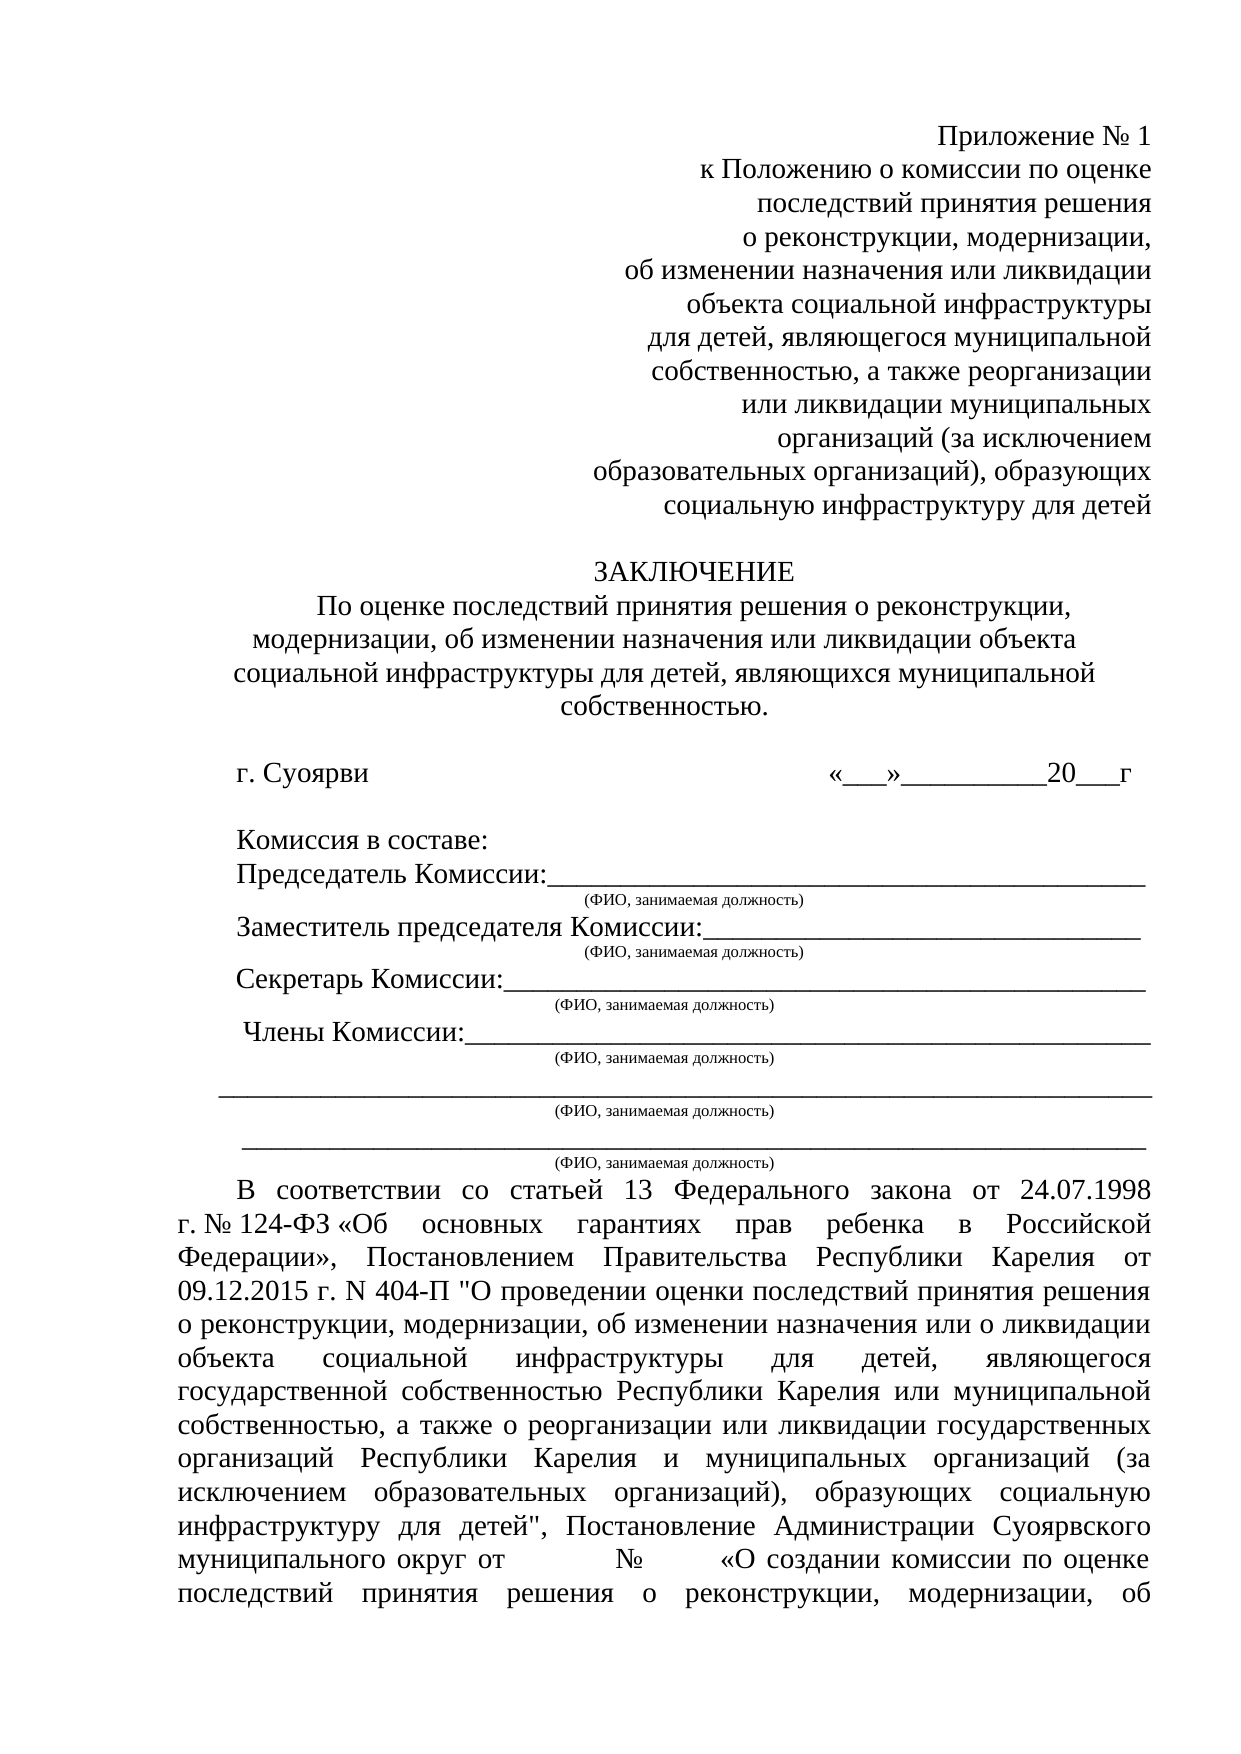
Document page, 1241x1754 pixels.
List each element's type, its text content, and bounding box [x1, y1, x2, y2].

text г. Суоярви «___»__________20___г [177, 755, 1152, 789]
text для детей, являющегося муниципальной [177, 319, 1152, 353]
text По оценке последствий принятия решения о реконструкции, модернизации, об изменении назначения или ликвидации объекта социальной инфраструктуры для детей, являющихся муниципальной собственностью. [177, 588, 1152, 722]
text об изменении назначения или ликвидации [177, 252, 1152, 286]
text ________________________________________________________________ [177, 1067, 1152, 1100]
text организаций (за исключением [177, 420, 1152, 453]
text к Положению о комиссии по оценке [177, 152, 1152, 185]
text Председатель Комиссии:_________________________________________ [177, 856, 1152, 889]
text (ФИО, занимаемая должность) [177, 942, 1152, 961]
text Секретарь Комиссии:____________________________________________ [177, 961, 1152, 995]
text (ФИО, занимаемая должность) [177, 995, 1152, 1014]
text Заместитель председателя Комиссии:______________________________ [177, 909, 1152, 942]
text (ФИО, занимаемая должность) [177, 889, 1152, 909]
text (ФИО, занимаемая должность) [177, 1048, 1152, 1067]
text собственностью, а также реорганизации [177, 353, 1152, 386]
text (ФИО, занимаемая должность) [177, 1100, 1152, 1119]
text объекта социальной инфраструктуры [177, 286, 1152, 319]
text (ФИО, занимаемая должность) [177, 1153, 1152, 1172]
text Члены Комиссии:_______________________________________________ [177, 1014, 1152, 1048]
text последствий принятия решения [177, 185, 1152, 219]
text или ликвидации муниципальных [177, 386, 1152, 420]
text образовательных организаций), образующих [177, 453, 1152, 487]
text социальную инфраструктуру для детей [177, 487, 1152, 521]
text ______________________________________________________________ [177, 1119, 1152, 1153]
text ЗАКЛЮЧЕНИЕ [177, 554, 1152, 588]
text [177, 1172, 1152, 1608]
text о реконструкции, модернизации, [177, 219, 1152, 252]
text Комиссия в составе: [177, 822, 1152, 856]
text Приложение № 1 [177, 118, 1152, 152]
